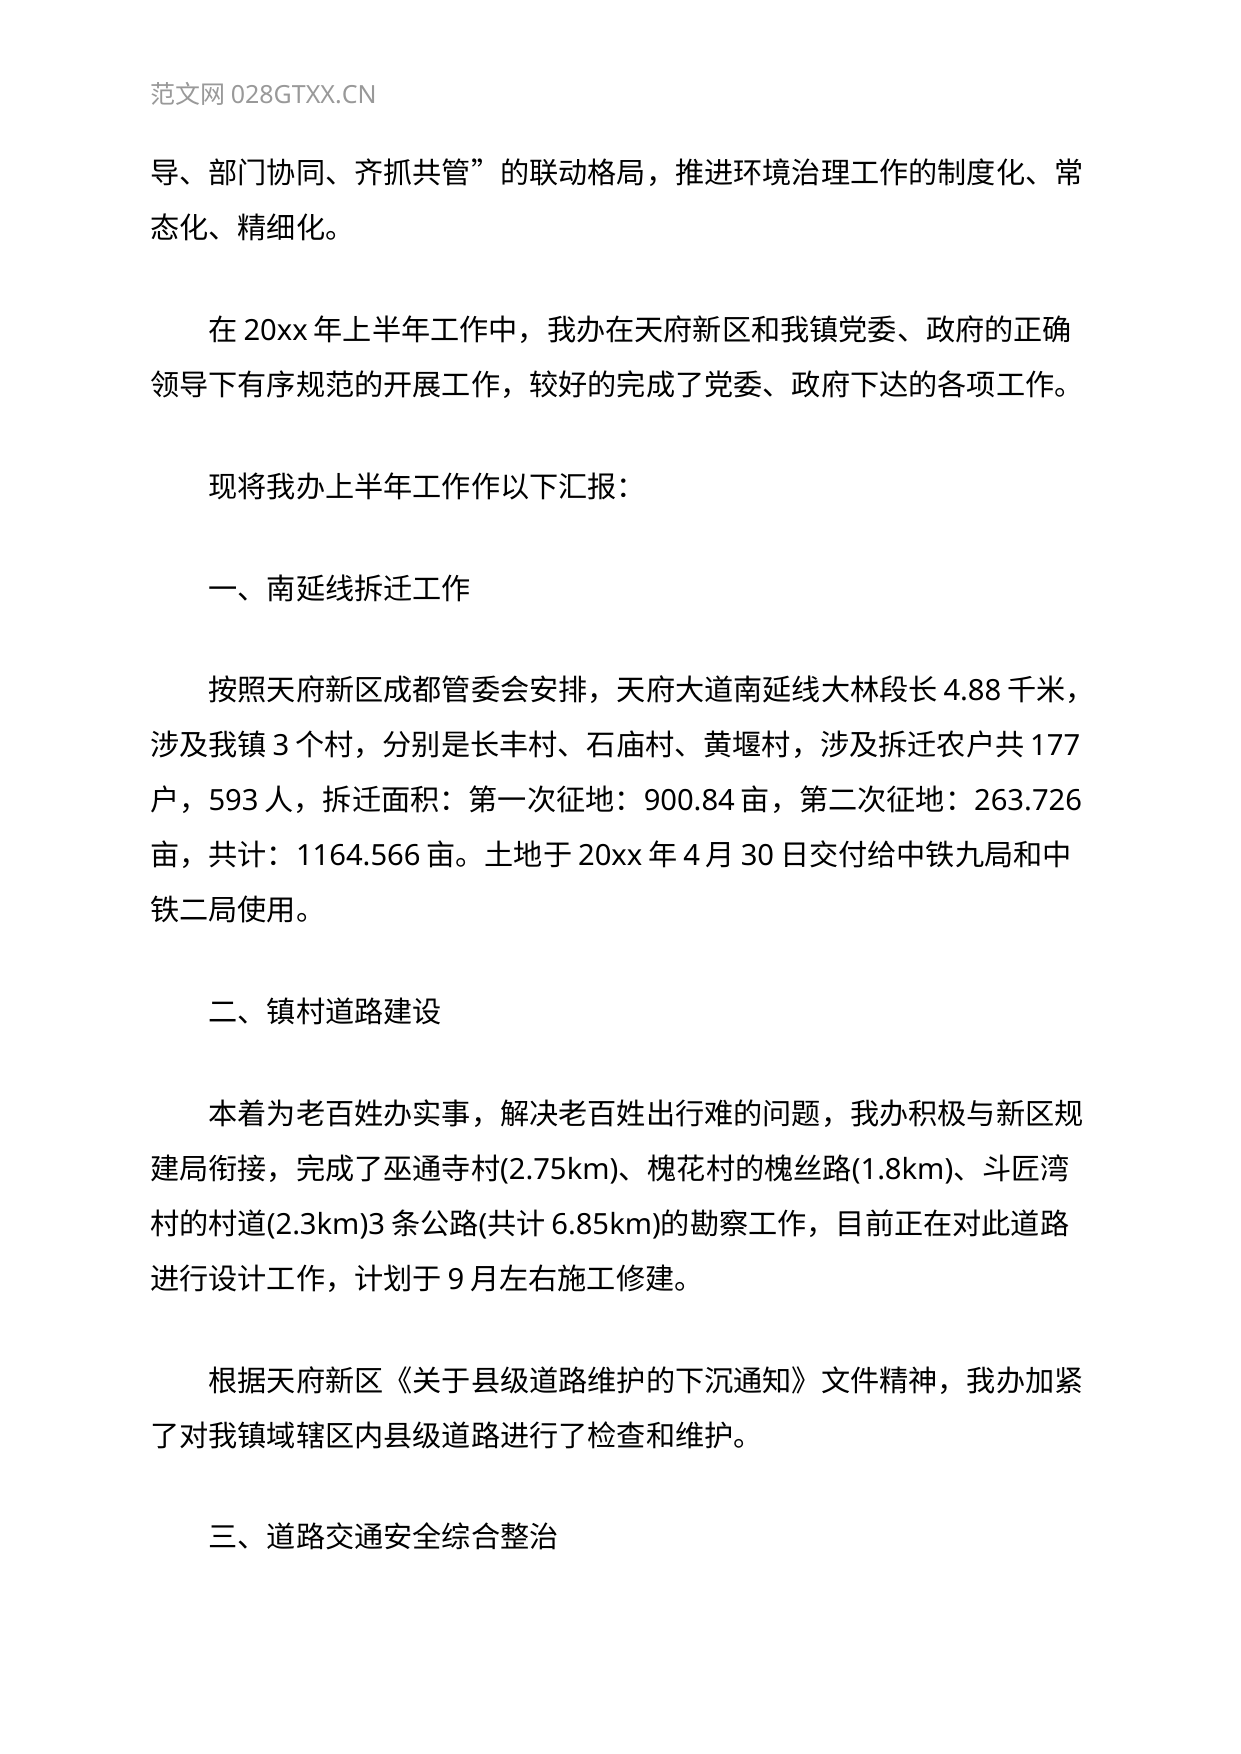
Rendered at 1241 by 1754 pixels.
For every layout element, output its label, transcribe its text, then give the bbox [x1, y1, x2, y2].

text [150, 150, 1090, 247]
text 在20xx年上半年工作中，我办在天府新区和我镇党委、政府的正确领导下有序规范的开展工作，较好的完成了党委、政府下达的各项工作。 [150, 307, 1090, 404]
text 二、镇村道路建设 [150, 989, 1090, 1031]
text 现将我办上半年工作作以下汇报： [150, 463, 1090, 506]
text 本着为老百姓办实事，解决老百姓出行难的问题，我办积极与新区规建局衔接，完成了巫通寺村(2.75km)、槐花村的槐丝路(1.8km)、斗匠湾村的村道(2.3km)3条公路(共计6.85km)的勘察工作，目前正在对此道路进行设计工作，计划于9月左右施工修建。 [150, 1091, 1090, 1298]
text 根据天府新区《关于县级道路维护的下沉通知》文件精神，我办加紧了对我镇域辖区内县级道路进行了检查和维护。 [150, 1357, 1090, 1454]
text 一、南延线拆迁工作 [150, 565, 1090, 607]
text 三、道路交通安全综合整治 [150, 1514, 1090, 1556]
text 按照天府新区成都管委会安排，天府大道南延线大林段长4.88千米，涉及我镇3个村，分别是长丰村、石庙村、黄堰村，涉及拆迁农户共177户，593人，拆迁面积：第一次征地：900.84亩，第二次征地：263.726亩，共计：1164.566亩。土地于20xx年4月30日交付给中铁九局和中铁二局使用。 [150, 667, 1090, 929]
